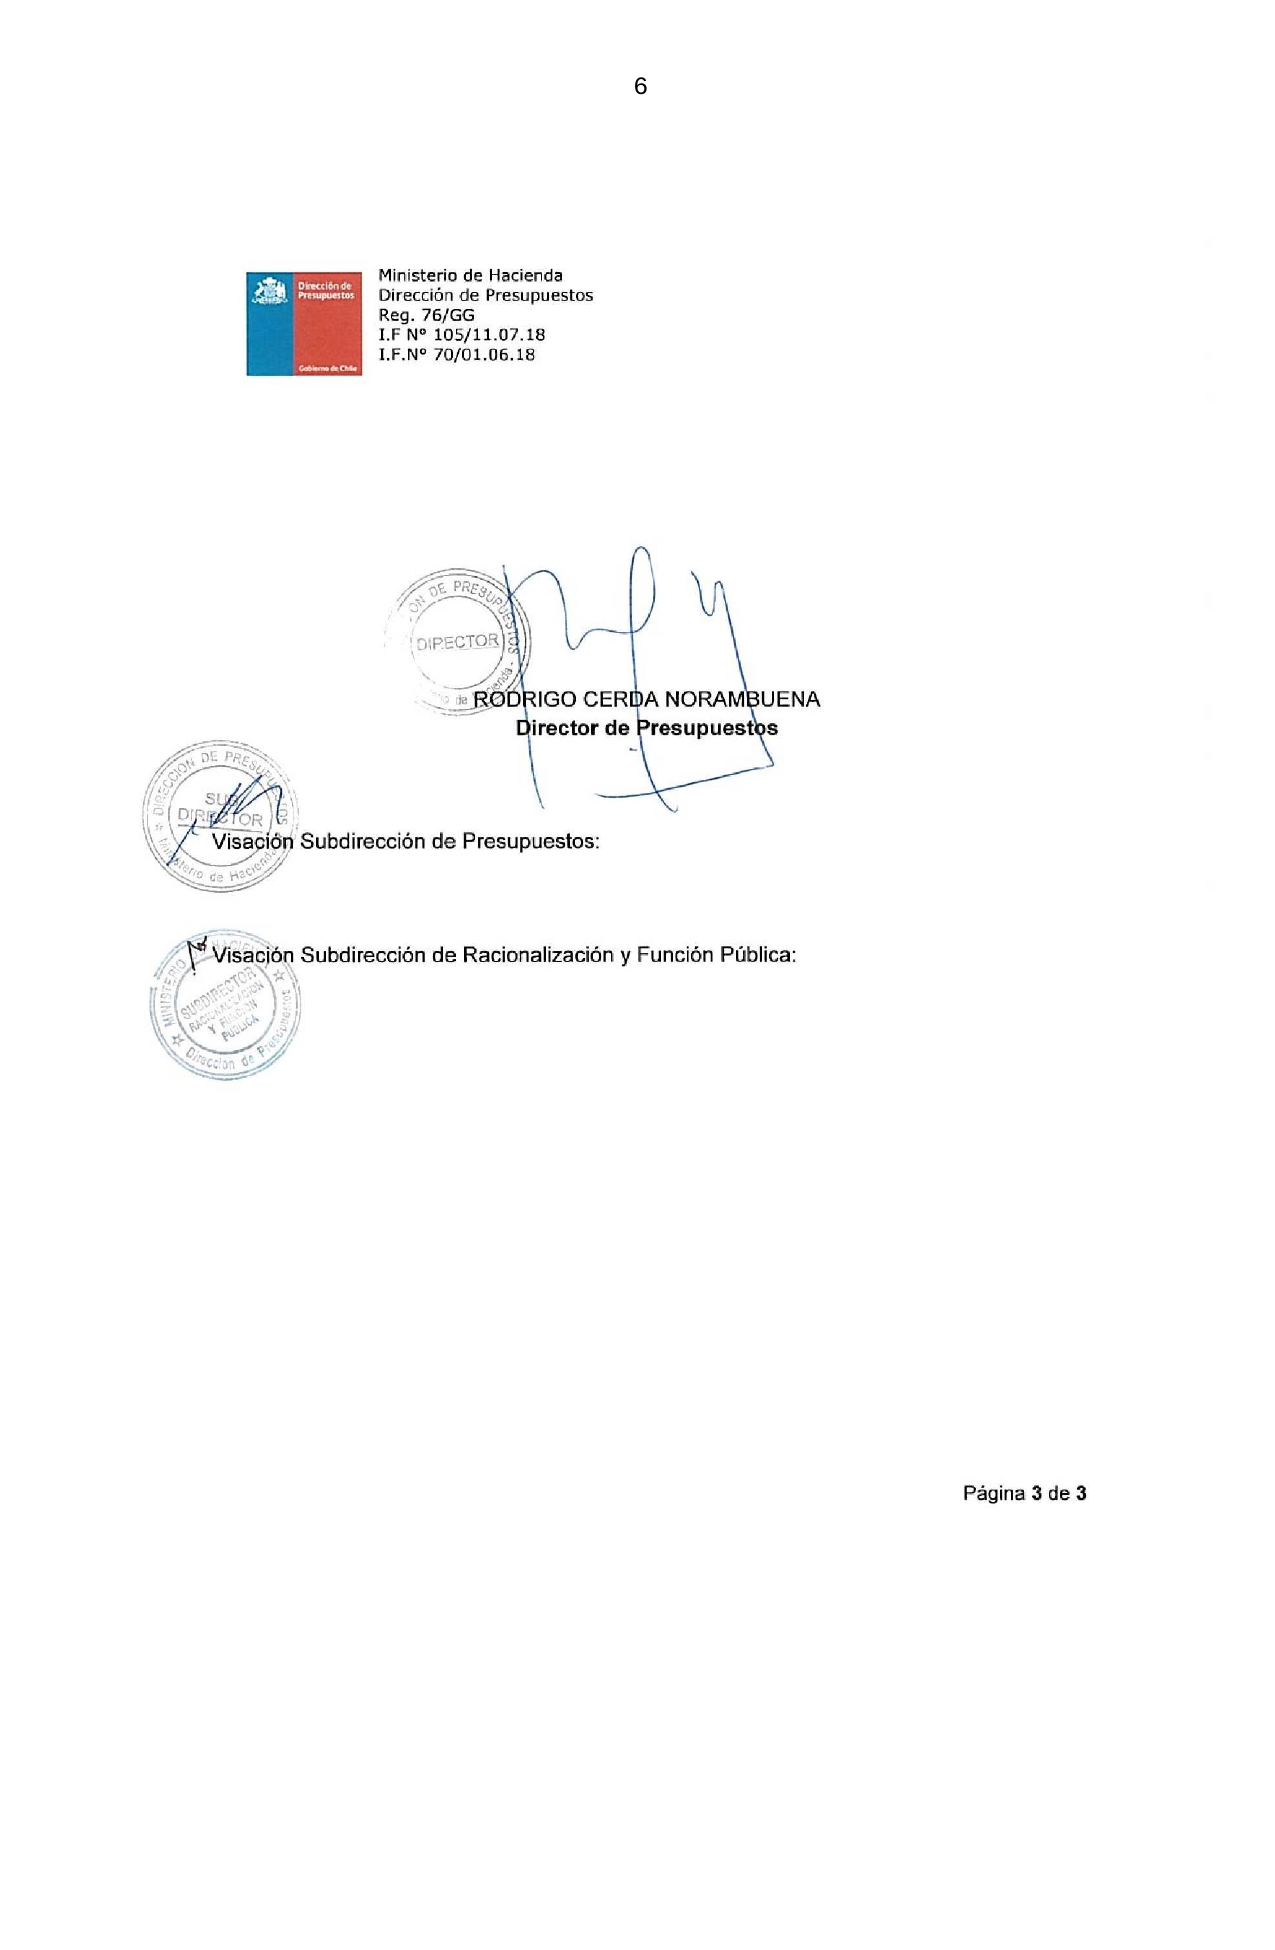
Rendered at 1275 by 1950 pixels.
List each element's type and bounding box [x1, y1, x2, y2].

picture [118, 206, 1221, 1633]
